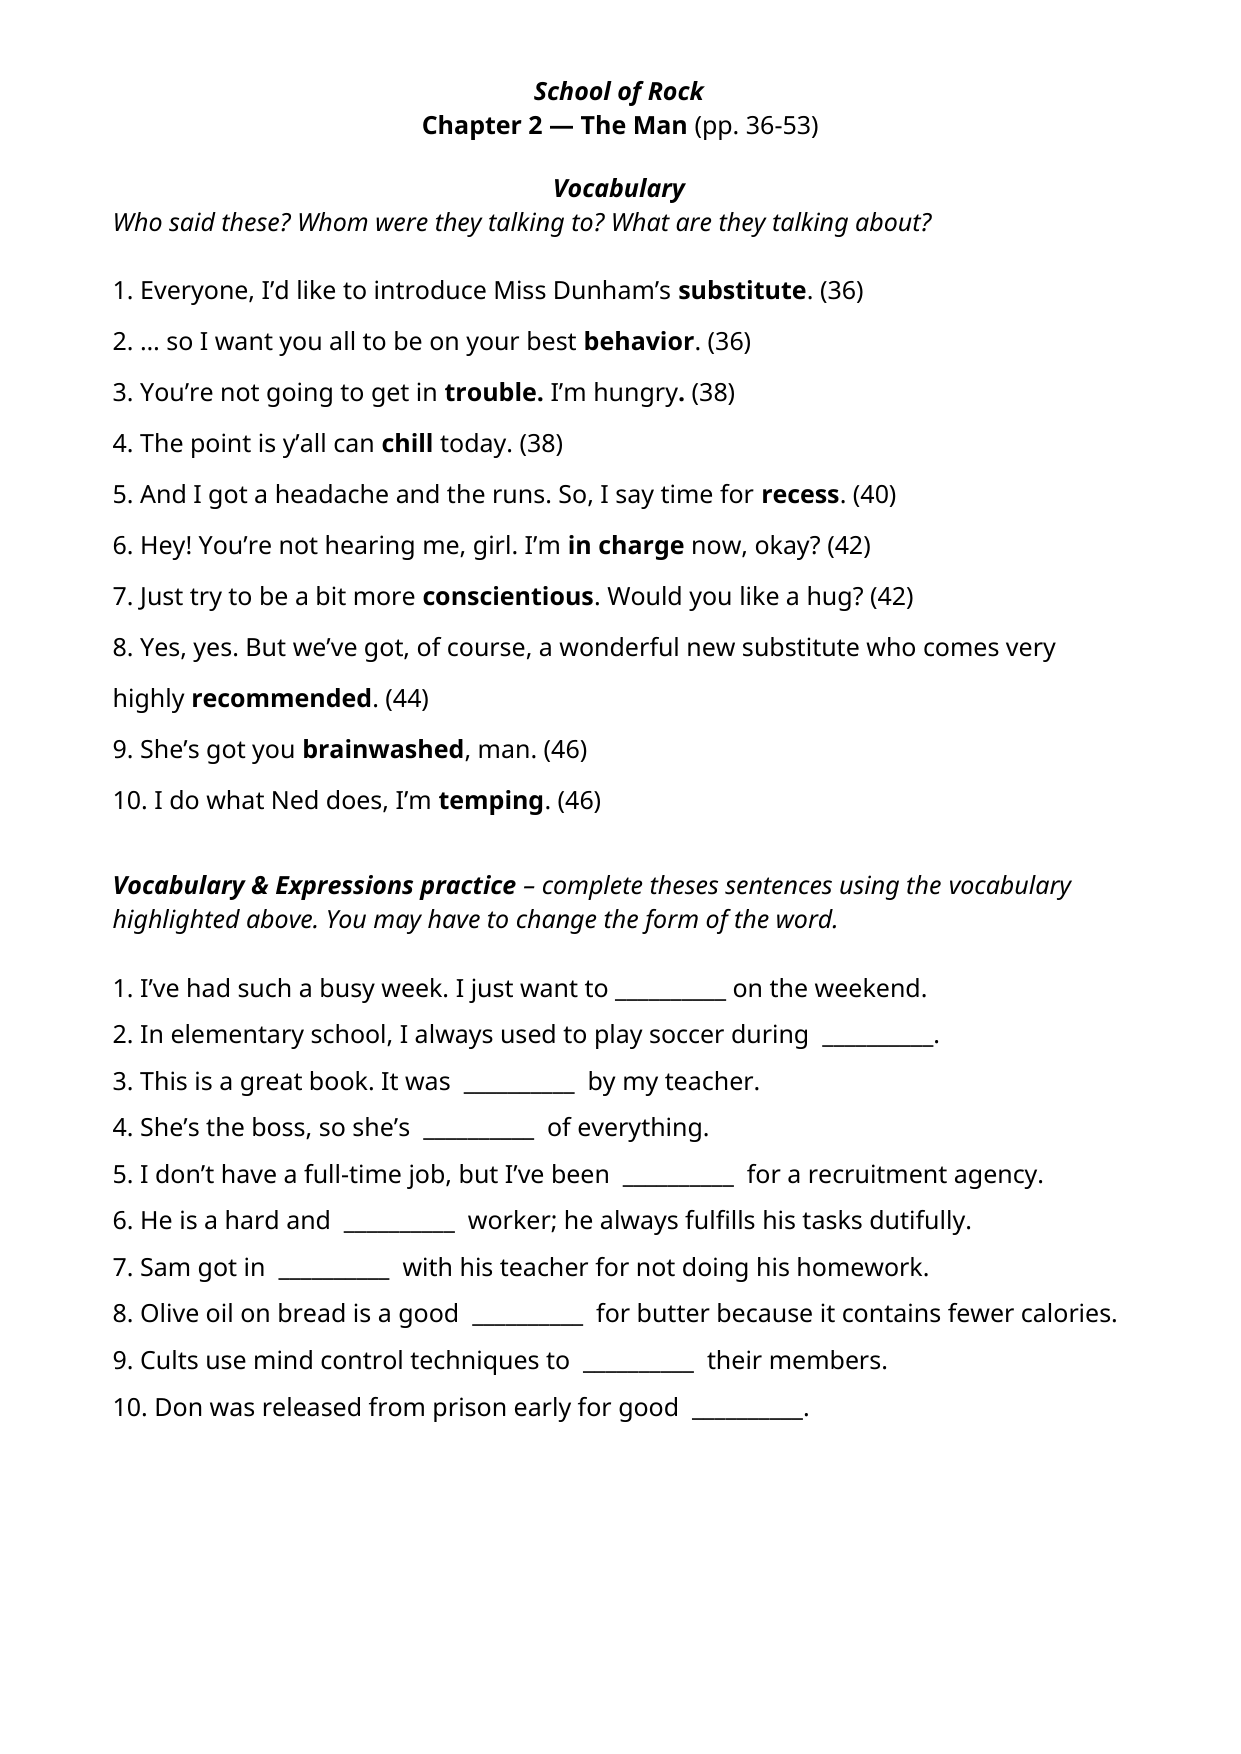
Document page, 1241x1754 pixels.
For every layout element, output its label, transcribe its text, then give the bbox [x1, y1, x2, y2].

text 7. Just try to be a bit more conscientious. Would you like a hug? (42) [112, 579, 1128, 613]
text 5. I don’t have a full-time job, but I’ve been __________ for a recruitment agency. [112, 1156, 1128, 1191]
text 2. … so I want you all to be on your best behavior. (36) [112, 323, 1128, 358]
text 9. She’s got you brainwashed, man. (46) [112, 732, 1128, 766]
text Who said these? Whom were they talking to? What are they talking about? [112, 204, 1128, 238]
text 8. Yes, yes. But we’ve got, of course, a wonderful new substitute who comes very highly recommended. (44) [112, 630, 1128, 715]
text Vocabulary [112, 170, 1128, 204]
text 4. She’s the boss, so she’s __________ of everything. [112, 1110, 1128, 1144]
text 3. This is a great book. It was __________ by my teacher. [112, 1063, 1128, 1097]
text 10. I do what Ned does, I’m temping. (46) [112, 783, 1128, 817]
text Vocabulary & Expressions practice – complete theses sentences using the vocabulary highlighted above. You may have to change the form of the word. [112, 868, 1128, 936]
text 7. Sam got in __________ with his teacher for not doing his homework. [112, 1249, 1128, 1284]
text 9. Cults use mind control techniques to __________ their members. [112, 1343, 1128, 1377]
text 4. The point is y’all can chill today. (38) [112, 426, 1128, 460]
text 5. And I got a headache and the runs. So, I say time for recess. (40) [112, 477, 1128, 511]
text 2. In elementary school, I always used to play soccer during __________. [112, 1017, 1128, 1051]
text 10. Don was released from prison early for good __________. [112, 1389, 1128, 1423]
text 8. Olive oil on bread is a good __________ for butter because it contains fewer calories. [112, 1296, 1128, 1330]
text 3. You’re not going to get in trouble. I’m hungry. (38) [112, 374, 1128, 409]
text 6. He is a hard and __________ worker; he always fulfills his tasks dutifully. [112, 1203, 1128, 1237]
text 1. I’ve had such a busy week. I just want to __________ on the weekend. [112, 970, 1128, 1004]
text 1. Everyone, I’d like to introduce Miss Dunham’s substitute. (36) [112, 272, 1128, 307]
text 6. Hey! You’re not hearing me, girl. I’m in charge now, okay? (42) [112, 528, 1128, 562]
